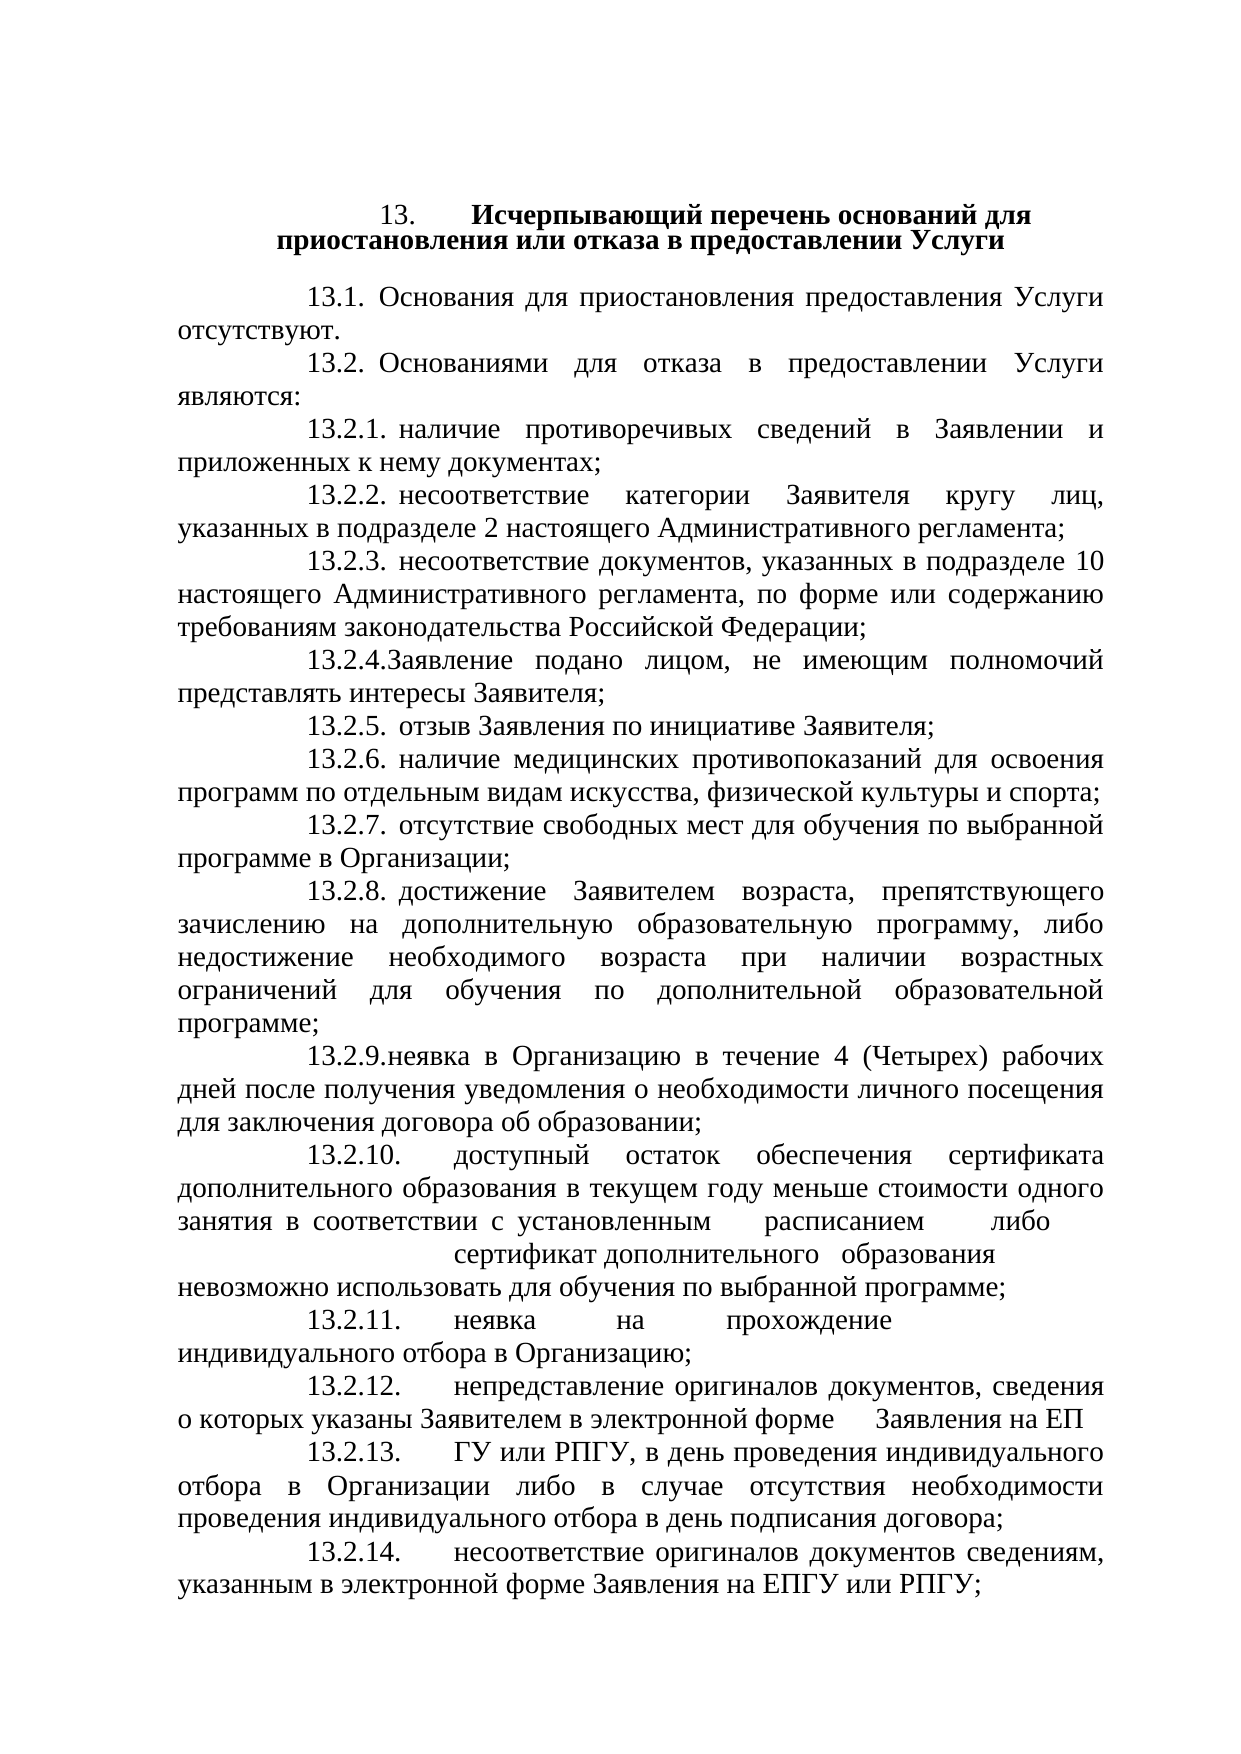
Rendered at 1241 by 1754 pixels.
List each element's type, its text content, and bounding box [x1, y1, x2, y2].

list неявка на прохождение индивидуального отбора в Организацию; [177, 1303, 1104, 1369]
list несоответствие документов, указанных в подразделе 10 настоящего Административного регламента, по форме или содержанию требованиям законодательства Российской Федерации; [177, 544, 1104, 643]
list достижение Заявителем возраста, препятствующего зачислению на дополнительную образовательную программу, либо недостижение необходимого возраста при наличии возрастных ограничений для обучения по дополнительной образовательной программе; [177, 874, 1104, 1039]
list неявка в Организацию в течение 4 (Четырех) рабочих дней после получения уведомления о необходимости личного посещения для заключения договора об образовании; [177, 1039, 1104, 1138]
list Заявление подано лицом, не имеющим полномочий представлять интересы Заявителя; [177, 643, 1104, 709]
list отзыв Заявления по инициативе Заявителя; [177, 709, 1104, 742]
list наличие медицинских противопоказаний для освоения программ по отдельным видам искусства, физической культуры и спорта; [177, 742, 1104, 808]
list Исчерпывающий перечень оснований для приостановления или отказа в предоставлении Услуги [177, 205, 1104, 255]
list Основания для приостановления предоставления Услуги отсутствуют. [177, 280, 1104, 346]
list доступный остаток обеспечения сертификата дополнительного образования в текущем году меньше стоимости одного занятия в соответствии с установленным расписанием либо сертификат дополнительного образования невозможно использовать для обучения по выбранной программе; [177, 1138, 1104, 1303]
list Основаниями для отказа в предоставлении Услуги являются: [177, 346, 1104, 412]
list несоответствие категории Заявителя кругу лиц, указанных в подразделе 2 настоящего Административного регламента; [177, 478, 1104, 544]
list несоответствие оригиналов документов сведениям, указанным в электронной форме Заявления на ЕПГУ или РПГУ; [177, 1534, 1104, 1601]
list непредставление оригиналов документов, сведения о которых указаны Заявителем в электронной форме Заявления на ЕП [177, 1369, 1104, 1436]
list ГУ или РПГУ, в день проведения индивидуального отбора в Организации либо в случае отсутствия необходимости проведения индивидуального отбора в день подписания договора; [177, 1436, 1104, 1534]
list отсутствие свободных мест для обучения по выбранной программе в Организации; [177, 808, 1104, 874]
list наличие противоречивых сведений в Заявлении и приложенных к нему документах; [177, 412, 1104, 478]
